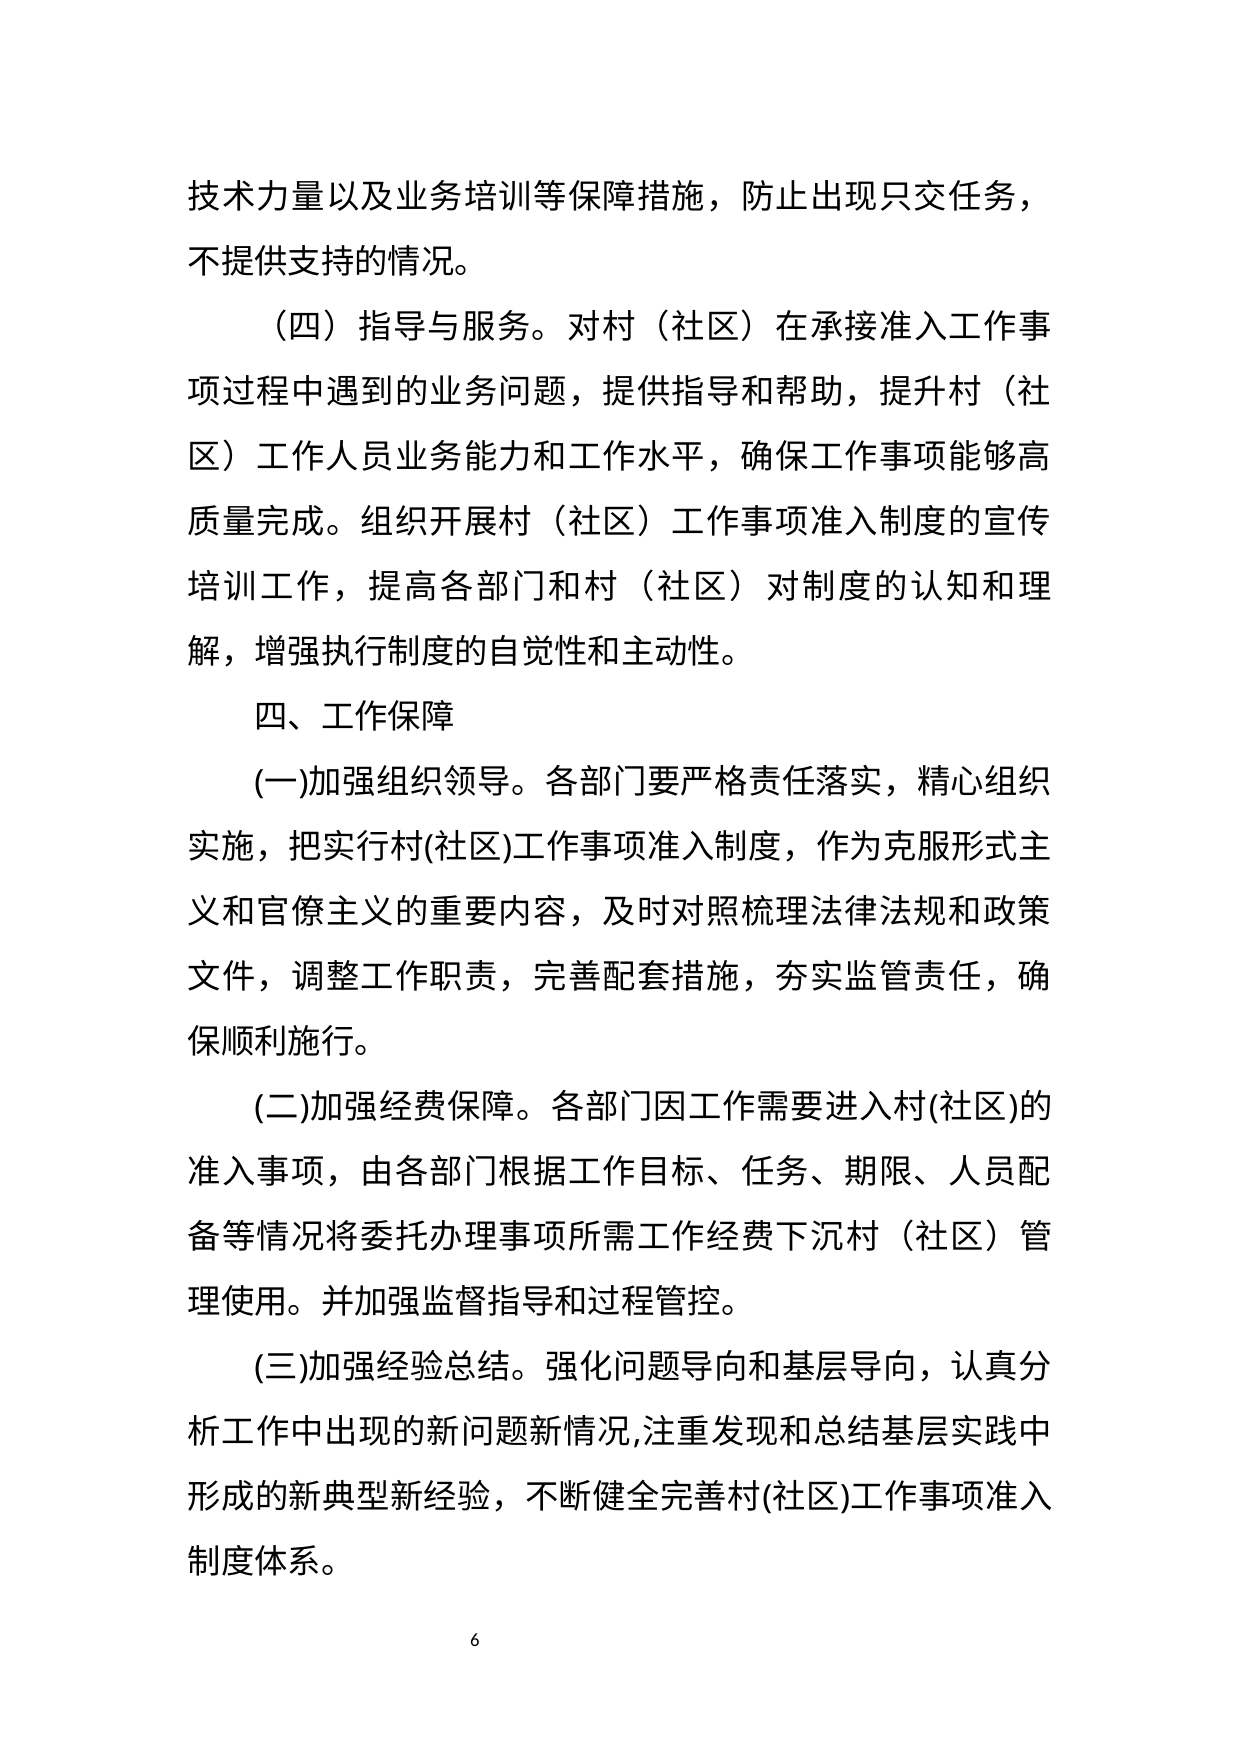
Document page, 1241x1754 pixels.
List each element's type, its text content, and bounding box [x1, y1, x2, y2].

text (二)加强经费保障。各部门因工作需要进入村(社区)的准入事项，由各部门根据工作目标、任务、期限、人员配备等情况将委托办理事项所需工作经费下沉村（社区）管理使用。并加强监督指导和过程管控。 [187, 1072, 1053, 1332]
text (一)加强组织领导。各部门要严格责任落实，精心组织实施，把实行村(社区)工作事项准入制度，作为克服形式主义和官僚主义的重要内容，及时对照梳理法律法规和政策文件，调整工作职责，完善配套措施，夯实监管责任，确保顺利施行。 [187, 747, 1053, 1072]
text 四、工作保障 [187, 682, 1053, 747]
text （四）指导与服务。对村（社区）在承接准入工作事项过程中遇到的业务问题，提供指导和帮助，提升村（社区）工作人员业务能力和工作水平，确保工作事项能够高质量完成。组织开展村（社区）工作事项准入制度的宣传培训工作，提高各部门和村（社区）对制度的认知和理解，增强执行制度的自觉性和主动性。 [187, 292, 1053, 682]
text (三)加强经验总结。强化问题导向和基层导向，认真分析工作中出现的新问题新情况,注重发现和总结基层实践中形成的新典型新经验，不断健全完善村(社区)工作事项准入制度体系。 [187, 1332, 1053, 1592]
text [187, 162, 1053, 292]
